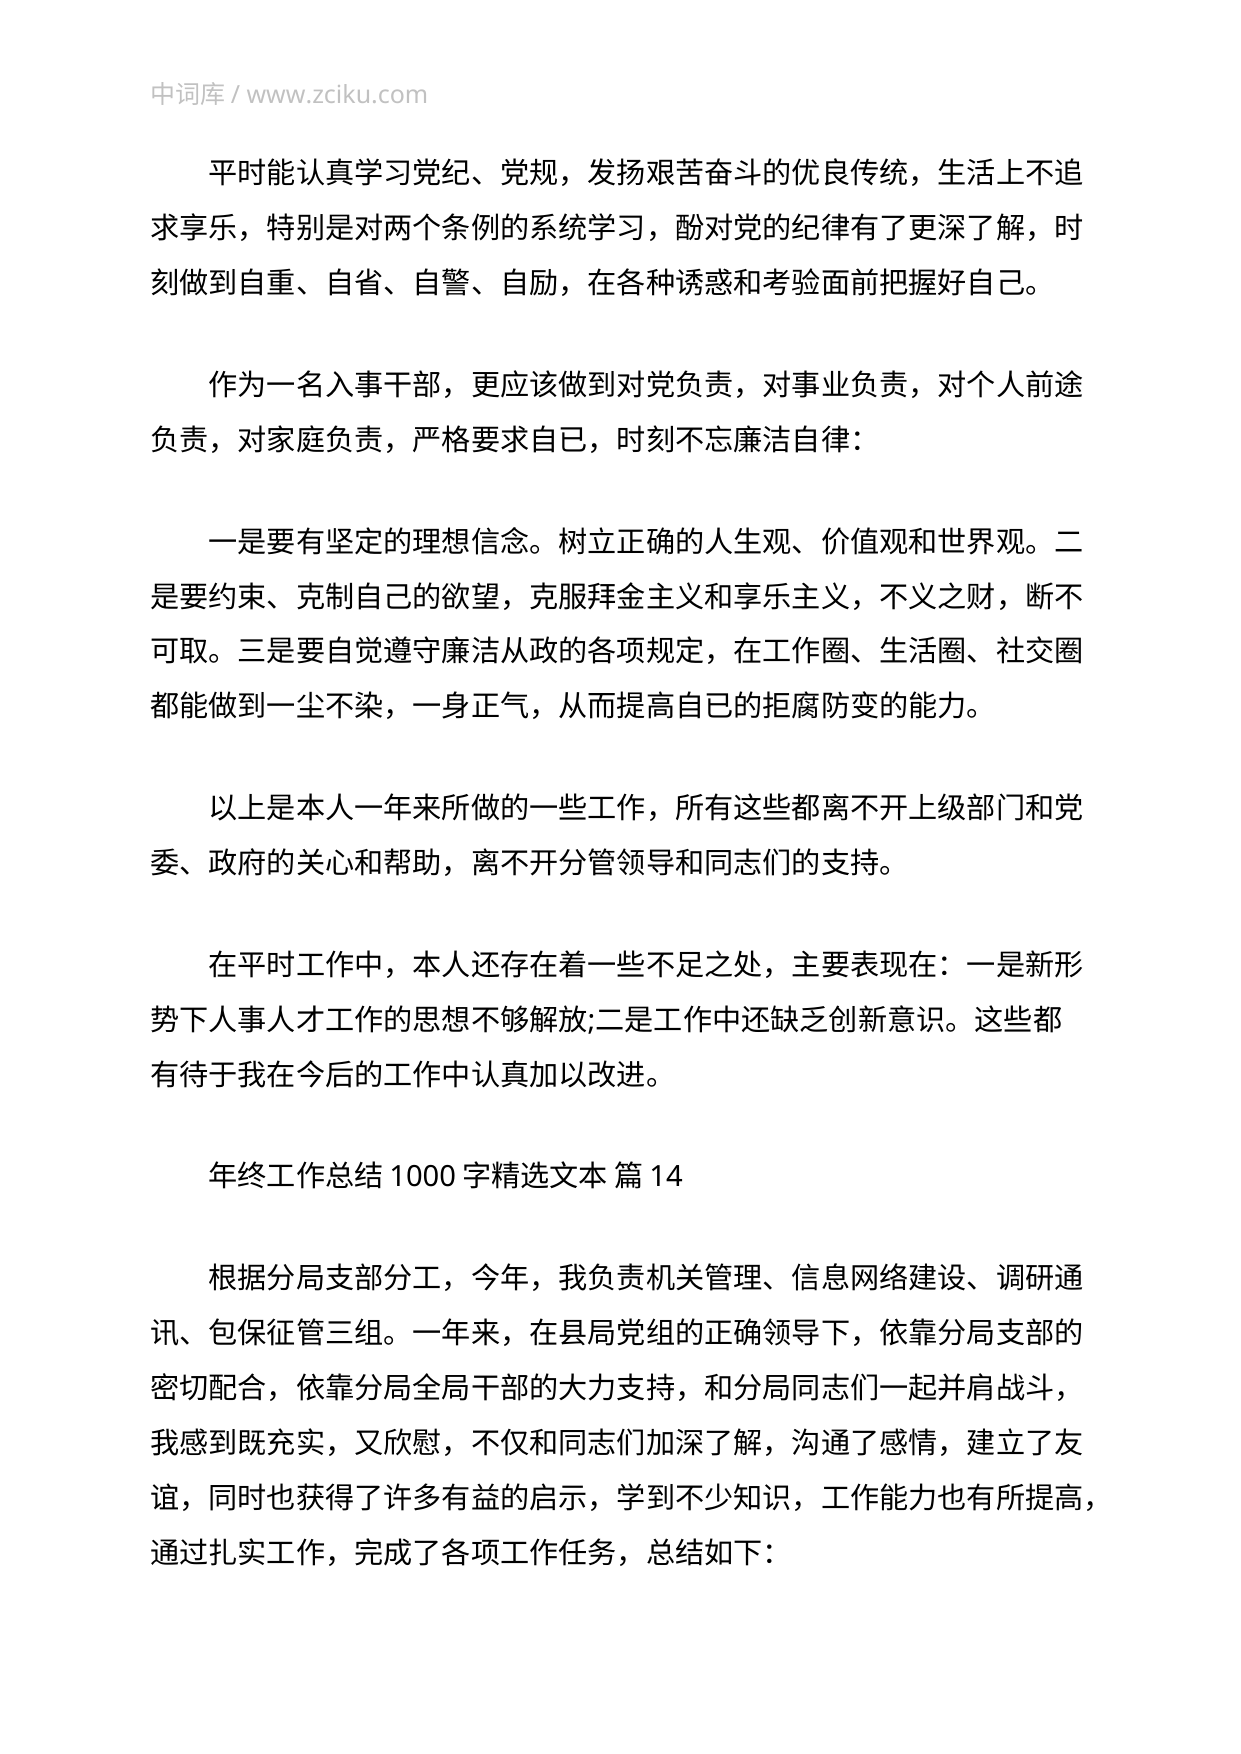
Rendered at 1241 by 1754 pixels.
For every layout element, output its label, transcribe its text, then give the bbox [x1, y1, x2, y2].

text 平时能认真学习党纪、党规，发扬艰苦奋斗的优良传统，生活上不追求享乐，特别是对两个条例的系统学习，酚对党的纪律有了更深了解，时刻做到自重、自省、自警、自励，在各种诱惑和考验面前把握好自己。 [150, 150, 1090, 302]
text 在平时工作中，本人还存在着一些不足之处，主要表现在：一是新形势下人事人才工作的思想不够解放;二是工作中还缺乏创新意识。这些都有待于我在今后的工作中认真加以改进。 [150, 941, 1090, 1093]
text 以上是本人一年来所做的一些工作，所有这些都离不开上级部门和党委、政府的关心和帮助，离不开分管领导和同志们的支持。 [150, 785, 1090, 882]
text 年终工作总结1000字精选文本 篇14 [150, 1153, 1090, 1195]
text 作为一名入事干部，更应该做到对党负责，对事业负责，对个人前途负责，对家庭负责，严格要求自已，时刻不忘廉洁自律： [150, 362, 1090, 459]
text 根据分局支部分工，今年，我负责机关管理、信息网络建设、调研通讯、包保征管三组。一年来，在县局党组的正确领导下，依靠分局支部的密切配合，依靠分局全局干部的大力支持，和分局同志们一起并肩战斗，我感到既充实，又欣慰，不仅和同志们加深了解，沟通了感情，建立了友谊，同时也获得了许多有益的启示，学到不少知识，工作能力也有所提高，通过扎实工作，完成了各项工作任务，总结如下： [150, 1255, 1090, 1572]
text 一是要有坚定的理想信念。树立正确的人生观、价值观和世界观。二是要约束、克制自己的欲望，克服拜金主义和享乐主义，不义之财，断不可取。三是要自觉遵守廉洁从政的各项规定，在工作圈、生活圈、社交圈都能做到一尘不染，一身正气，从而提高自已的拒腐防变的能力。 [150, 518, 1090, 725]
